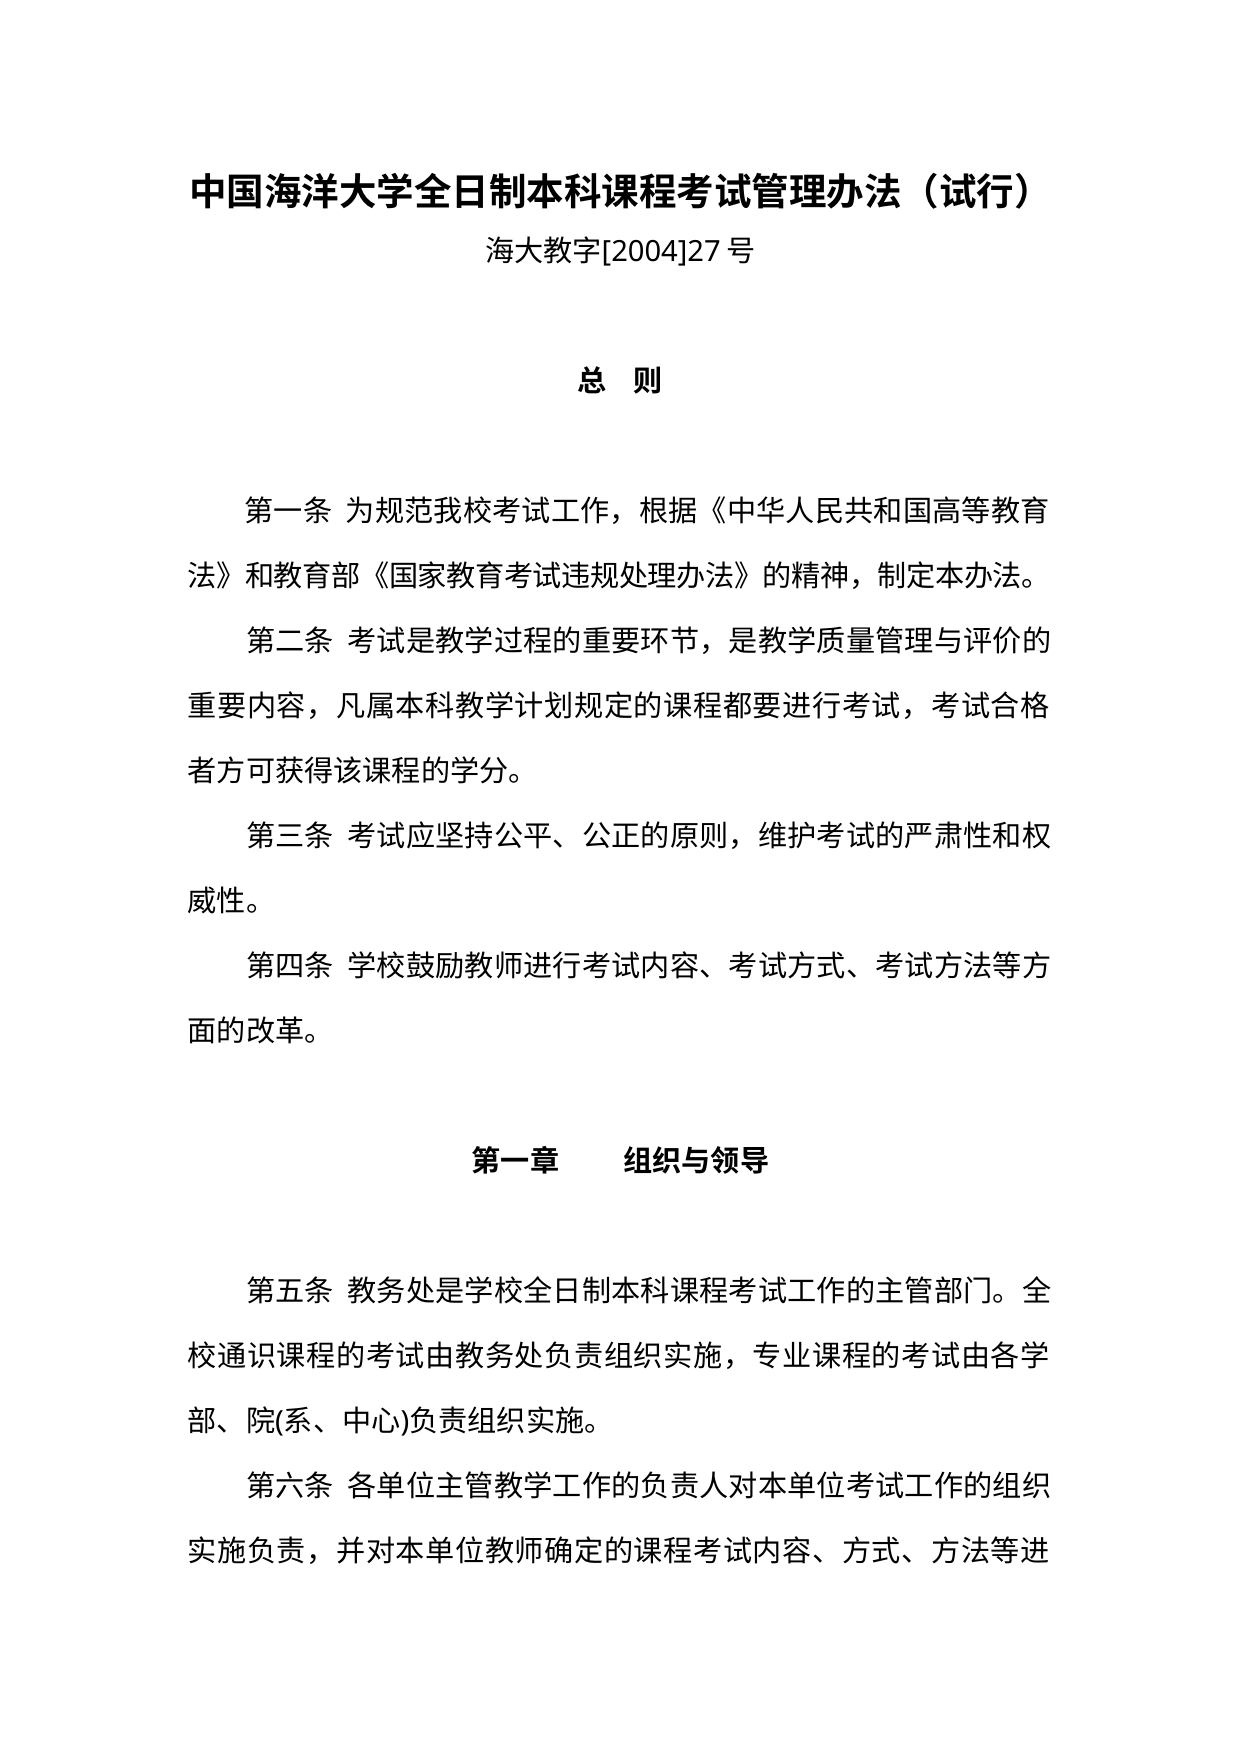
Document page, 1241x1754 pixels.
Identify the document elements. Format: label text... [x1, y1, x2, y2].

text 第一条 为规范我校考试工作，根据《中华人民共和国高等教育法》和教育部《国家教育考试违规处理办法》的精神，制定本办法。 [187, 476, 1053, 606]
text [187, 1451, 1053, 1581]
text 总 则 [187, 346, 1053, 411]
text 海大教字[2004]27号 [187, 216, 1053, 281]
text 第二条 考试是教学过程的重要环节，是教学质量管理与评价的重要内容，凡属本科教学计划规定的课程都要进行考试，考试合格者方可获得该课程的学分。 [187, 606, 1053, 801]
text 第五条 教务处是学校全日制本科课程考试工作的主管部门。全校通识课程的考试由教务处负责组织实施，专业课程的考试由各学部、院(系、中心)负责组织实施。 [187, 1256, 1053, 1451]
text 第三条 考试应坚持公平、公正的原则，维护考试的严肃性和权威性。 [187, 801, 1053, 931]
list 组织与领导 [187, 1126, 1053, 1191]
text 第四条 学校鼓励教师进行考试内容、考试方式、考试方法等方面的改革。 [187, 931, 1053, 1061]
text 中国海洋大学全日制本科课程考试管理办法（试行） [187, 162, 1053, 216]
